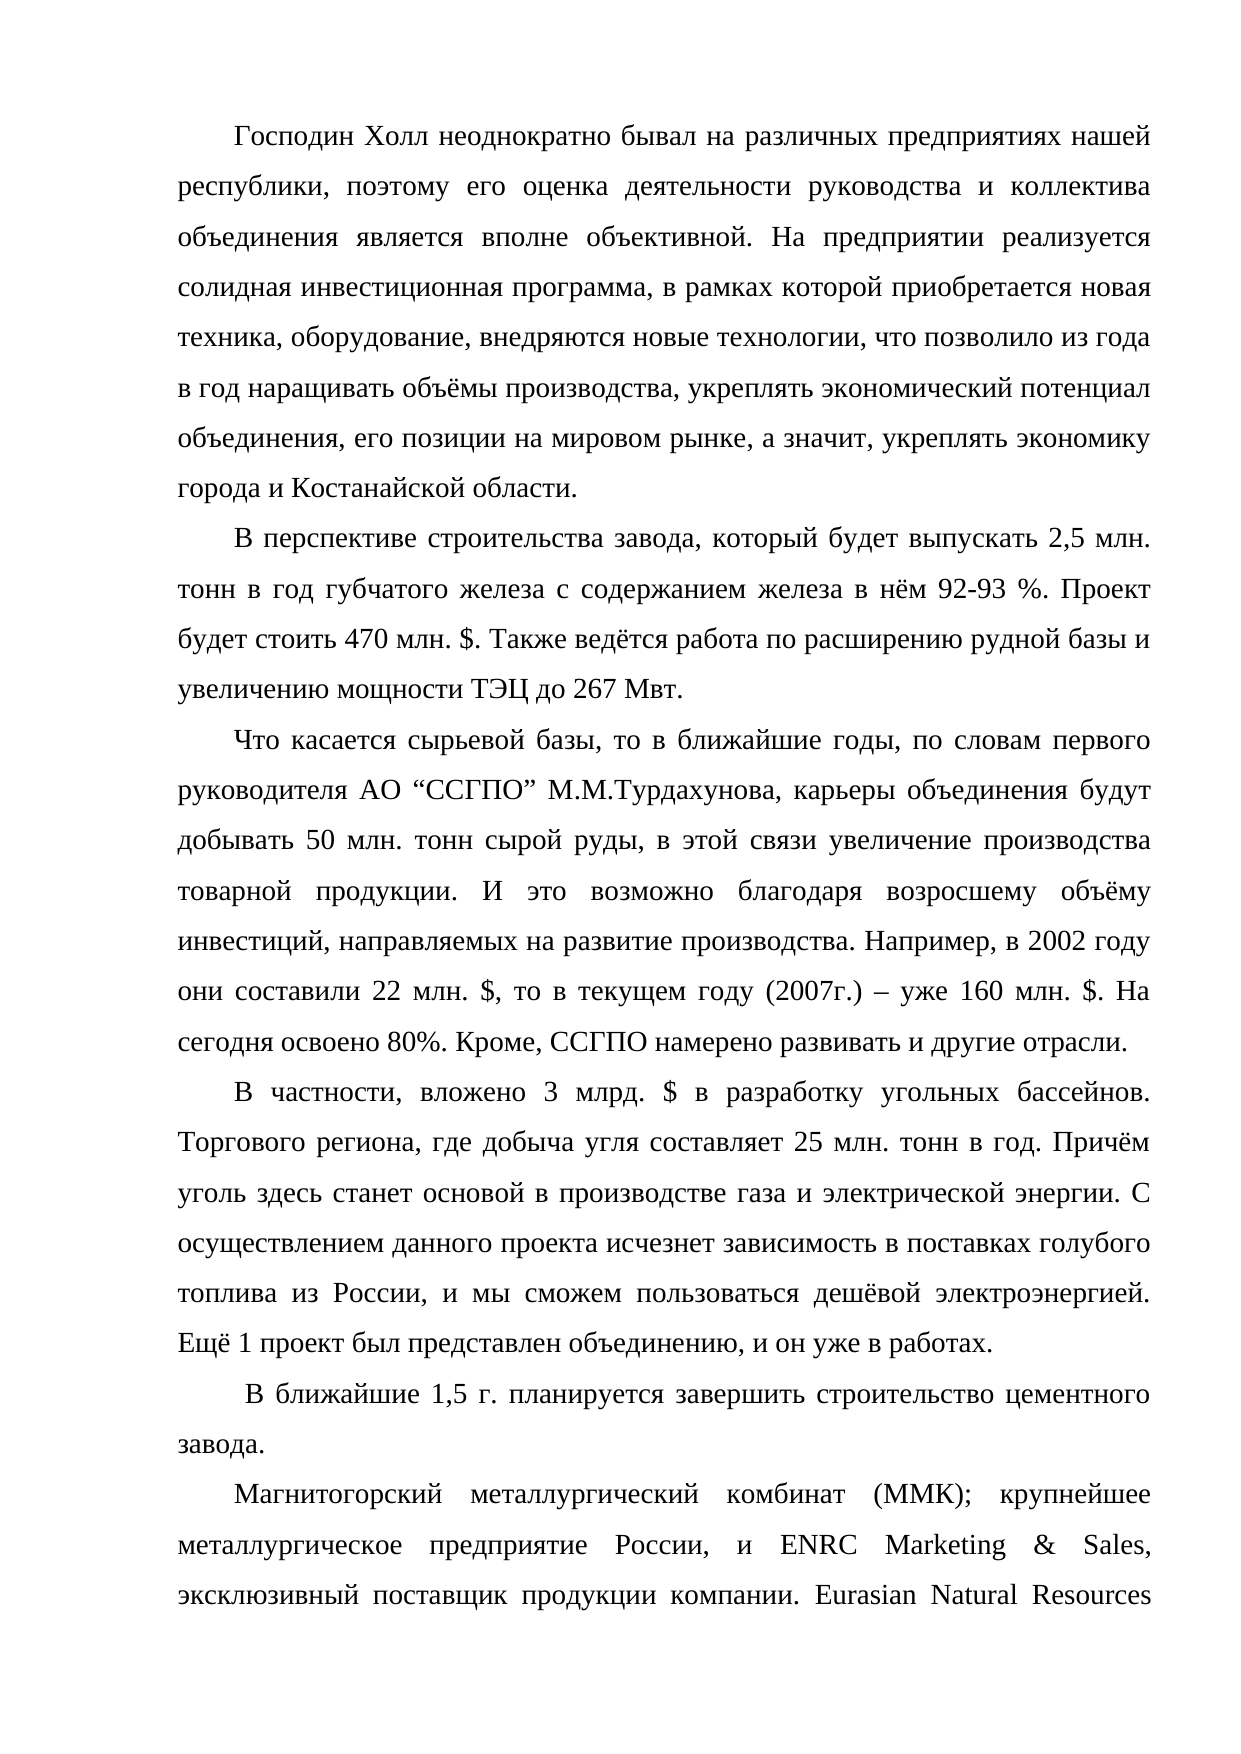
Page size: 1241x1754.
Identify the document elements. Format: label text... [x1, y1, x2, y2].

text Что касается сырьевой базы, то в ближайшие годы, по словам первого руководителя АО “ССГПО” М.М.Турдахунова, карьеры объединения будут добывать 50 млн. тонн сырой руды, в этой связи увеличение производства товарной продукции. И это возможно благодаря возросшему объёму инвестиций, направляемых на развитие производства. Например, в 2002 году они составили 22 млн. $, то в текущем году (2007г.) – уже 160 млн. $. На сегодня освоено 80%. Кроме, ССГПО намерено развивать и другие отрасли. [177, 722, 1152, 1057]
text В частности, вложено 3 млрд. $ в разработку угольных бассейнов. Торгового региона, где добыча угля составляет 25 млн. тонн в год. Причём уголь здесь станет основой в производстве газа и электрической энергии. С осуществлением данного проекта исчезнет зависимость в поставках голубого топлива из России, и мы сможем пользоваться дешёвой электроэнергией. Ещё 1 проект был представлен объединению, и он уже в работах. [177, 1074, 1152, 1359]
text В перспективе строительства завода, который будет выпускать 2,5 млн. тонн в год губчатого железа с содержанием железа в нём 92-93 %. Проект будет стоить 470 млн. $. Также ведётся работа по расширению рудной базы и увеличению мощности ТЭЦ до 267 Мвт. [177, 521, 1152, 705]
text В ближайшие 1,5 г. планируется завершить строительство цементного завода. [177, 1376, 1152, 1460]
text Господин Холл неоднократно бывал на различных предприятиях нашей республики, поэтому его оценка деятельности руководства и коллектива объединения является вполне объективной. На предприятии реализуется солидная инвестиционная программа, в рамках которой приобретается новая техника, оборудование, внедряются новые технологии, что позволило из года в год наращивать объёмы производства, укреплять экономический потенциал объединения, его позиции на мировом рынке, а значит, укреплять экономику города и Костанайской области. [177, 118, 1152, 504]
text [177, 1477, 1152, 1611]
